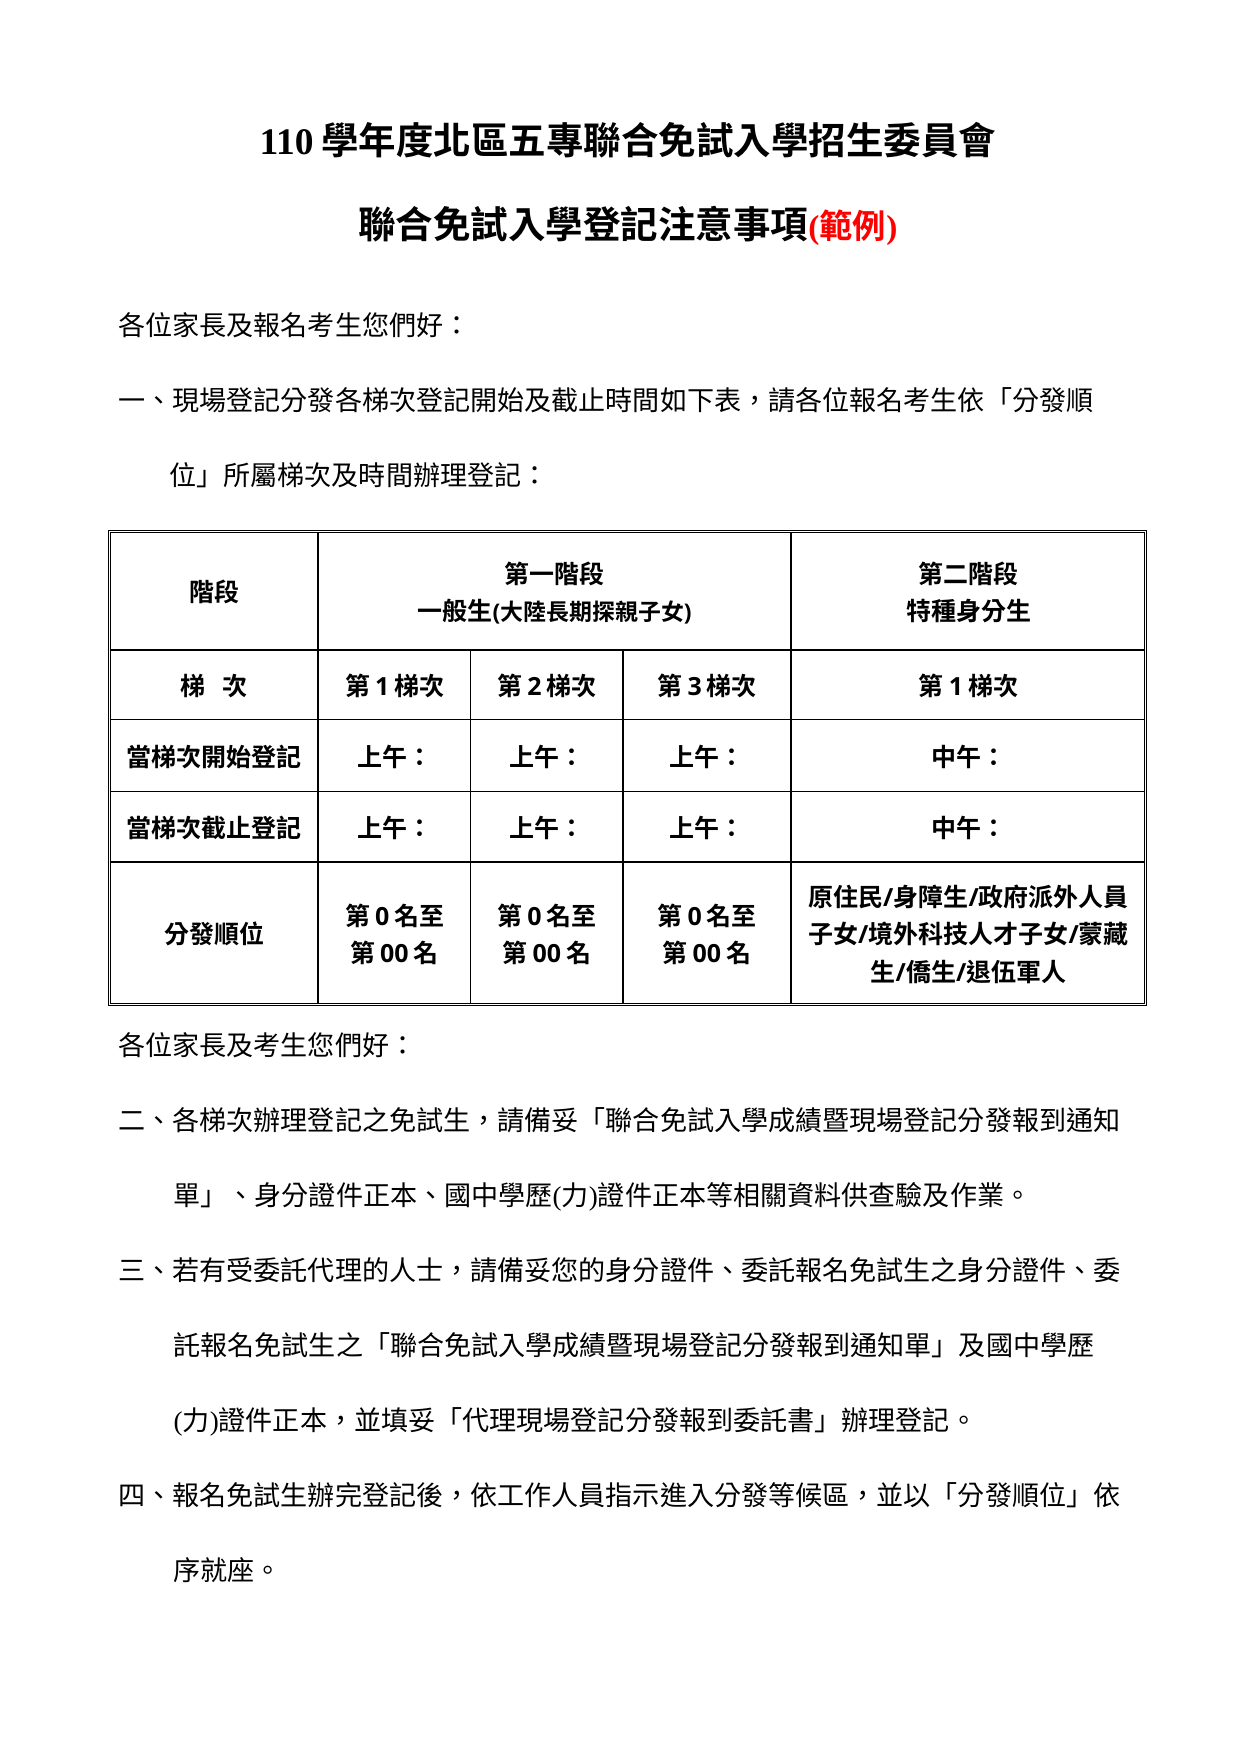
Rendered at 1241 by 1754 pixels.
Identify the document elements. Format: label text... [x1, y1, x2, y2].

table_cell 原住民/身障生/政府派外人員子女/境外科技人才子女/蒙藏生/僑生/退伍軍人 [792, 863, 1144, 1003]
table_cell 上午： [624, 720, 790, 791]
table_cell 中午： [792, 792, 1144, 861]
table_cell 梯 次 [111, 651, 317, 718]
table_cell 上午： [471, 720, 622, 791]
text 三、若有受委託代理的人士，請備妥您的身分證件、委託報名免試生之身分證件、委託報名免試生之「聯合免試入學成績暨現場登記分發報到通知單」及國中學歷(力)證件正本，並填妥「代理現場登記分發報到委託書」辦理登記。 [118, 1231, 1137, 1456]
text 一、現場登記分發各梯次登記開始及截止時間如下表，請各位報名考生依「分發順位」所屬梯次及時間辦理登記： [118, 361, 1137, 511]
text 聯合免試入學登記注意事項(範例) [118, 194, 1137, 249]
table_header 階段 [111, 533, 317, 649]
table_cell 分發順位 [111, 863, 317, 1003]
table_cell 當梯次截止登記 [111, 792, 317, 861]
table_cell 上午： [471, 792, 622, 861]
table_cell 第0名至 第00名 [471, 863, 622, 1003]
text 110學年度北區五專聯合免試入學招生委員會 [118, 101, 1137, 176]
table_cell 中午： [792, 720, 1144, 791]
table_cell 當梯次開始登記 [111, 720, 317, 791]
table_cell 第2梯次 [471, 651, 622, 718]
table_header 第一階段 一般生(大陸長期探親子女) [319, 533, 790, 649]
text 各位家長及考生您們好： [118, 1006, 1137, 1081]
table_cell 第1梯次 [792, 651, 1144, 718]
table_cell 上午： [319, 720, 470, 791]
table_cell 上午： [319, 792, 470, 861]
table_cell 第3梯次 [624, 651, 790, 718]
text 各位家長及報名考生您們好： [118, 286, 1137, 361]
table_cell 第1梯次 [319, 651, 470, 718]
text 二、各梯次辦理登記之免試生，請備妥「聯合免試入學成績暨現場登記分發報到通知單」、身分證件正本、國中學歷(力)證件正本等相關資料供查驗及作業。 [118, 1081, 1137, 1231]
text 四、報名免試生辦完登記後，依工作人員指示進入分發等候區，並以「分發順位」依序就座。 [118, 1456, 1137, 1606]
table_cell 上午： [624, 792, 790, 861]
table_header 第二階段 特種身分生 [792, 533, 1144, 649]
table_cell 第0名至 第00名 [319, 863, 470, 1003]
table_cell 第0名至 第00名 [624, 863, 790, 1003]
